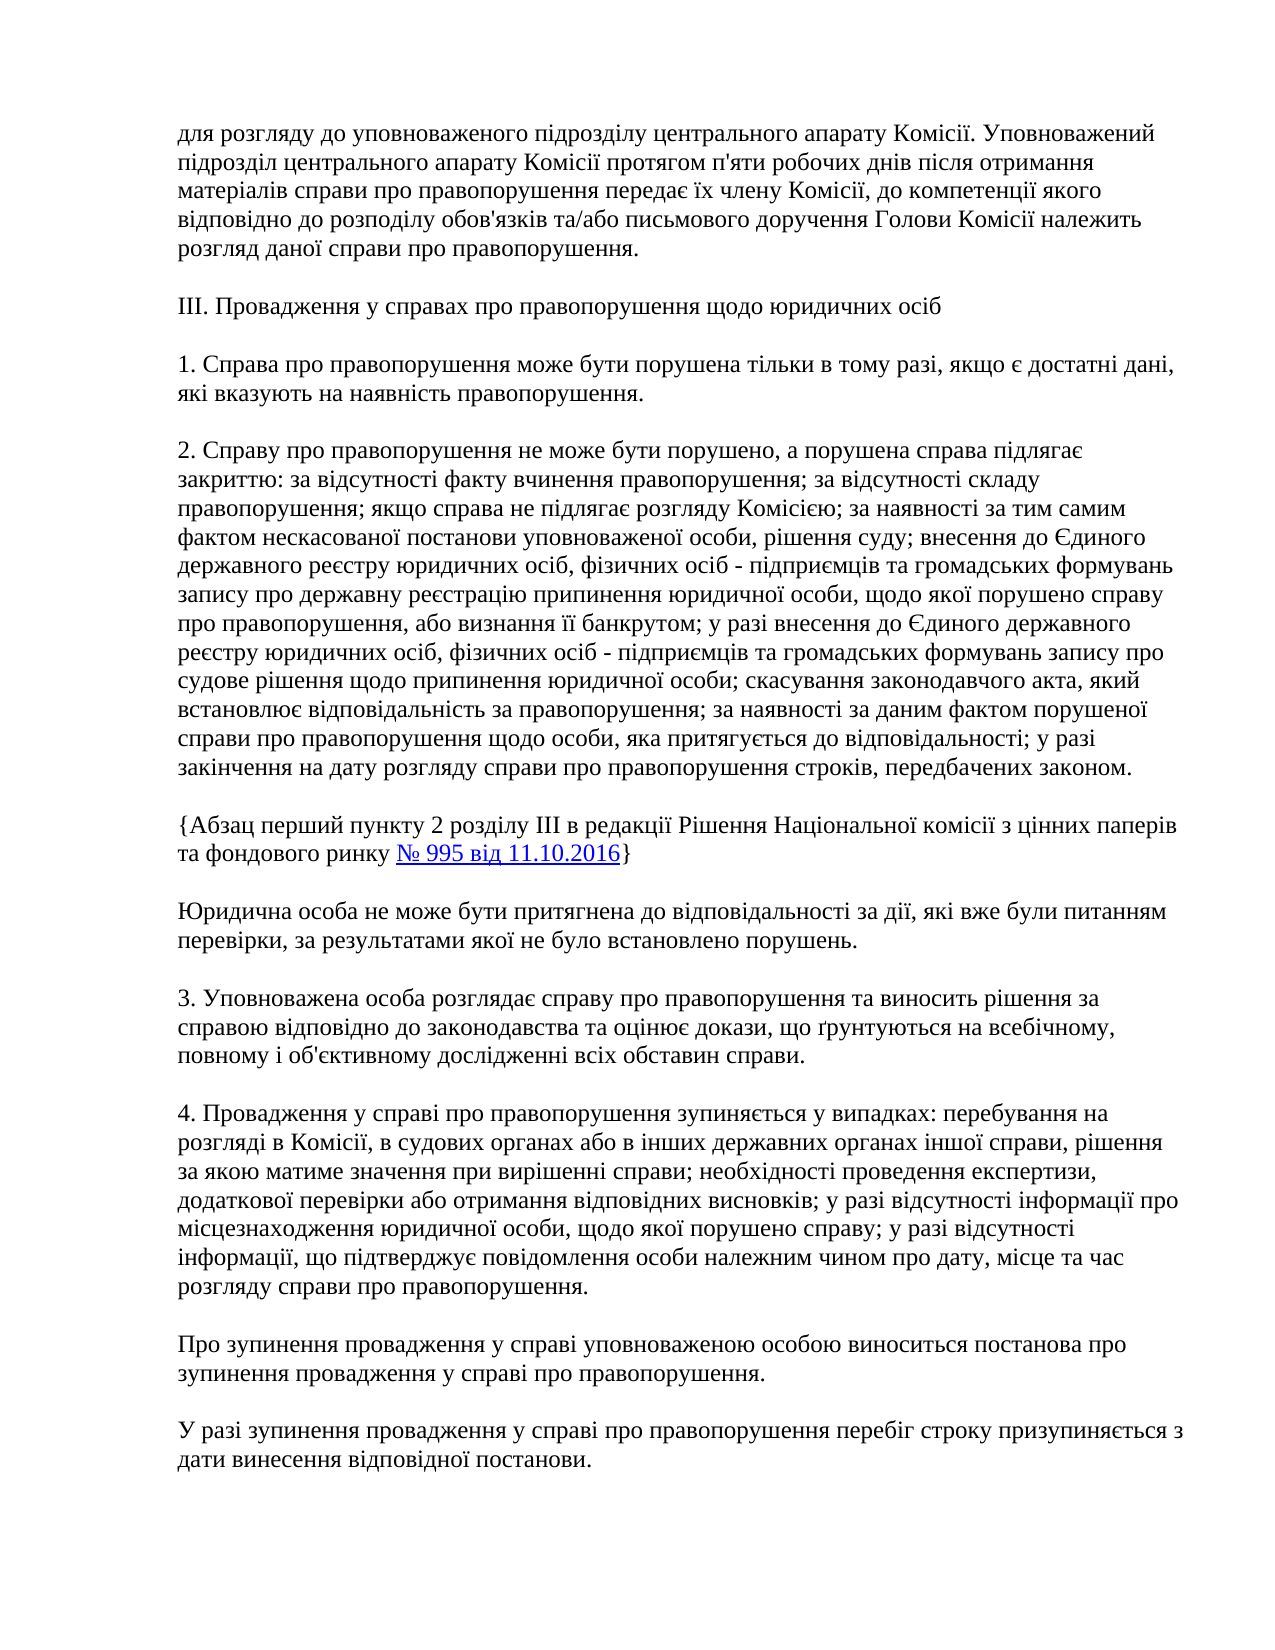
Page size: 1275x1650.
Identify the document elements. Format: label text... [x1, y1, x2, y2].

text 3. Уповноважена особа розглядає справу про правопорушення та виносить рішення за справою відповідно до законодавства та оцінює докази, що ґрунтуються на всебічному, повному і об'єктивному дослідженні всіх обставин справи. [177, 983, 1186, 1069]
text III. Провадження у справах про правопорушення щодо юридичних осіб [177, 291, 1186, 320]
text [177, 118, 1186, 262]
text Юридична особа не може бути притягнена до відповідальності за дії, які вже були питанням перевірки, за результатами якої не було встановлено порушень. [177, 896, 1186, 954]
text 4. Провадження у справі про правопорушення зупиняється у випадках: перебування на розгляді в Комісії, в судових органах або в інших державних органах іншої справи, рішення за якою матиме значення при вирішенні справи; необхідності проведення експертизи, додаткової перевірки або отримання відповідних висновків; у разі відсутності інформації про місцезнаходження юридичної особи, щодо якої порушено справу; у разі відсутності інформації, що підтверджує повідомлення особи належним чином про дату, місце та час розгляду справи про правопорушення. [177, 1098, 1186, 1300]
text {Абзац перший пункту 2 розділу ІІІ в редакції Рішення Національної комісії з цінних паперів та фондового ринку № 995 від 11.10.2016} [177, 810, 1186, 867]
text Про зупинення провадження у справі уповноваженою особою виноситься постанова про зупинення провадження у справі про правопорушення. [177, 1329, 1186, 1386]
text 1. Справа про правопорушення може бути порушена тільки в тому разі, якщо є достатні дані, які вказують на наявність правопорушення. [177, 349, 1186, 406]
text 2. Справу про правопорушення не може бути порушено, а порушена справа підлягає закриттю: за відсутності факту вчинення правопорушення; за відсутності складу правопорушення; якщо справа не підлягає розгляду Комісією; за наявності за тим самим фактом нескасованої постанови уповноваженої особи, рішення суду; внесення до Єдиного державного реєстру юридичних осіб, фізичних осіб - підприємців та громадських формувань запису про державну реєстрацію припинення юридичної особи, щодо якої порушено справу про правопорушення, або визнання її банкрутом; у разі внесення до Єдиного державного реєстру юридичних осіб, фізичних осіб - підприємців та громадських формувань запису про судове рішення щодо припинення юридичної особи; скасування законодавчого акта, який встановлює відповідальність за правопорушення; за наявності за даним фактом порушеної справи про правопорушення щодо особи, яка притягується до відповідальності; у разі закінчення на дату розгляду справи про правопорушення строків, передбачених законом. [177, 436, 1186, 781]
text У разі зупинення провадження у справі про правопорушення перебіг строку призупиняється з дати винесення відповідної постанови. [177, 1416, 1186, 1473]
